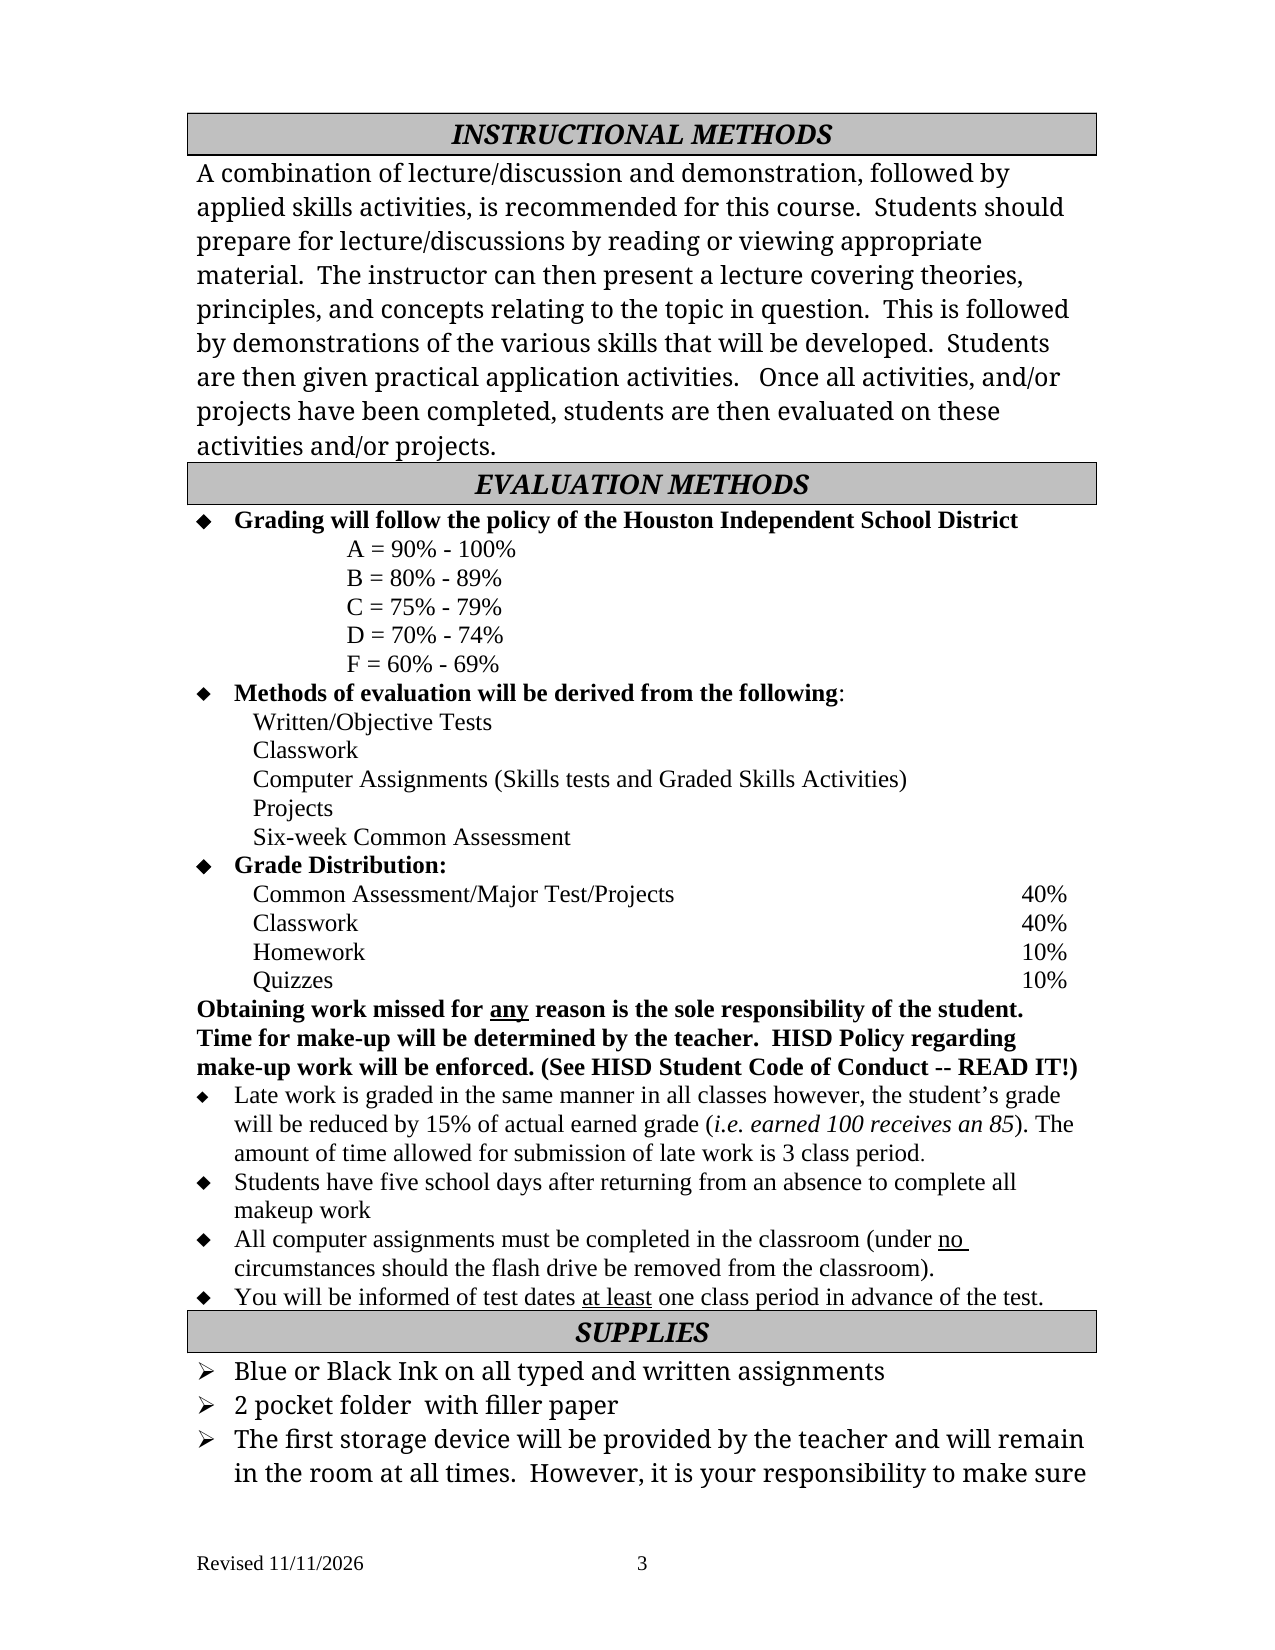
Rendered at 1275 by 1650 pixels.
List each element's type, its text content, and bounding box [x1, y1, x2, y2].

list All computer assignments must be completed in the classroom (under no circumstances should the flash drive be removed from the classroom). [196, 1224, 1087, 1282]
list You will be informed of test dates at least one class period in advance of the test. [196, 1282, 1087, 1310]
text Six-week Common Assessment [196, 822, 1087, 850]
text F = 60% - 69% [346, 649, 1087, 678]
text Common Assessment/Major Test/Projects 40% [196, 879, 1087, 908]
text Written/Objective Tests [196, 707, 1087, 735]
text INSTRUCTIONAL METHODS [188, 114, 1096, 154]
list Blue or Black Ink on all typed and written assignments [196, 1353, 1087, 1387]
text Homework 10% [196, 937, 1087, 965]
text Quizzes 10% [196, 965, 1087, 994]
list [196, 1422, 1087, 1490]
list Students have five school days after returning from an absence to complete all makeup work [196, 1167, 1087, 1224]
text Classwork [196, 735, 1087, 764]
list 2 pocket folder with filler paper [196, 1387, 1087, 1422]
list Grading will follow the policy of the Houston Independent School District [196, 505, 1087, 534]
text Computer Assignments (Skills tests and Graded Skills Activities) [196, 764, 1087, 793]
list Late work is graded in the same manner in all classes however, the student’s grade will be reduced by 15% of actual earned grade (i.e. earned 100 receives an 85). The amount of time allowed for submission of late work is 3 class period. [196, 1080, 1087, 1167]
text A combination of lecture/discussion and demonstration, followed by applied skills activities, is recommended for this course. Students should prepare for lecture/discussions by reading or viewing appropriate material. The instructor can then present a lecture covering theories, principles, and concepts relating to the topic in question. This is followed by demonstrations of the various skills that will be developed. Students are then given practical application activities. Once all activities, and/or projects have been completed, students are then evaluated on these activities and/or projects. [196, 156, 1087, 462]
text D = 70% - 74% [346, 620, 1087, 649]
list Methods of evaluation will be derived from the following: [196, 678, 1087, 707]
text EVALUATION METHODS [188, 463, 1096, 504]
list Grade Distribution: [196, 850, 1087, 879]
text C = 75% - 79% [346, 592, 1087, 620]
text B = 80% - 89% [346, 563, 1087, 592]
text A = 90% - 100% [346, 534, 1087, 563]
text SUPPLIES [188, 1311, 1096, 1352]
text Classwork 40% [196, 908, 1087, 937]
text Projects [196, 793, 1087, 822]
text Obtaining work missed for any reason is the sole responsibility of the student. Time for make-up will be determined by the teacher. HISD Policy regarding make-up work will be enforced. (See HISD Student Code of Conduct -- READ IT!) [196, 994, 1087, 1080]
